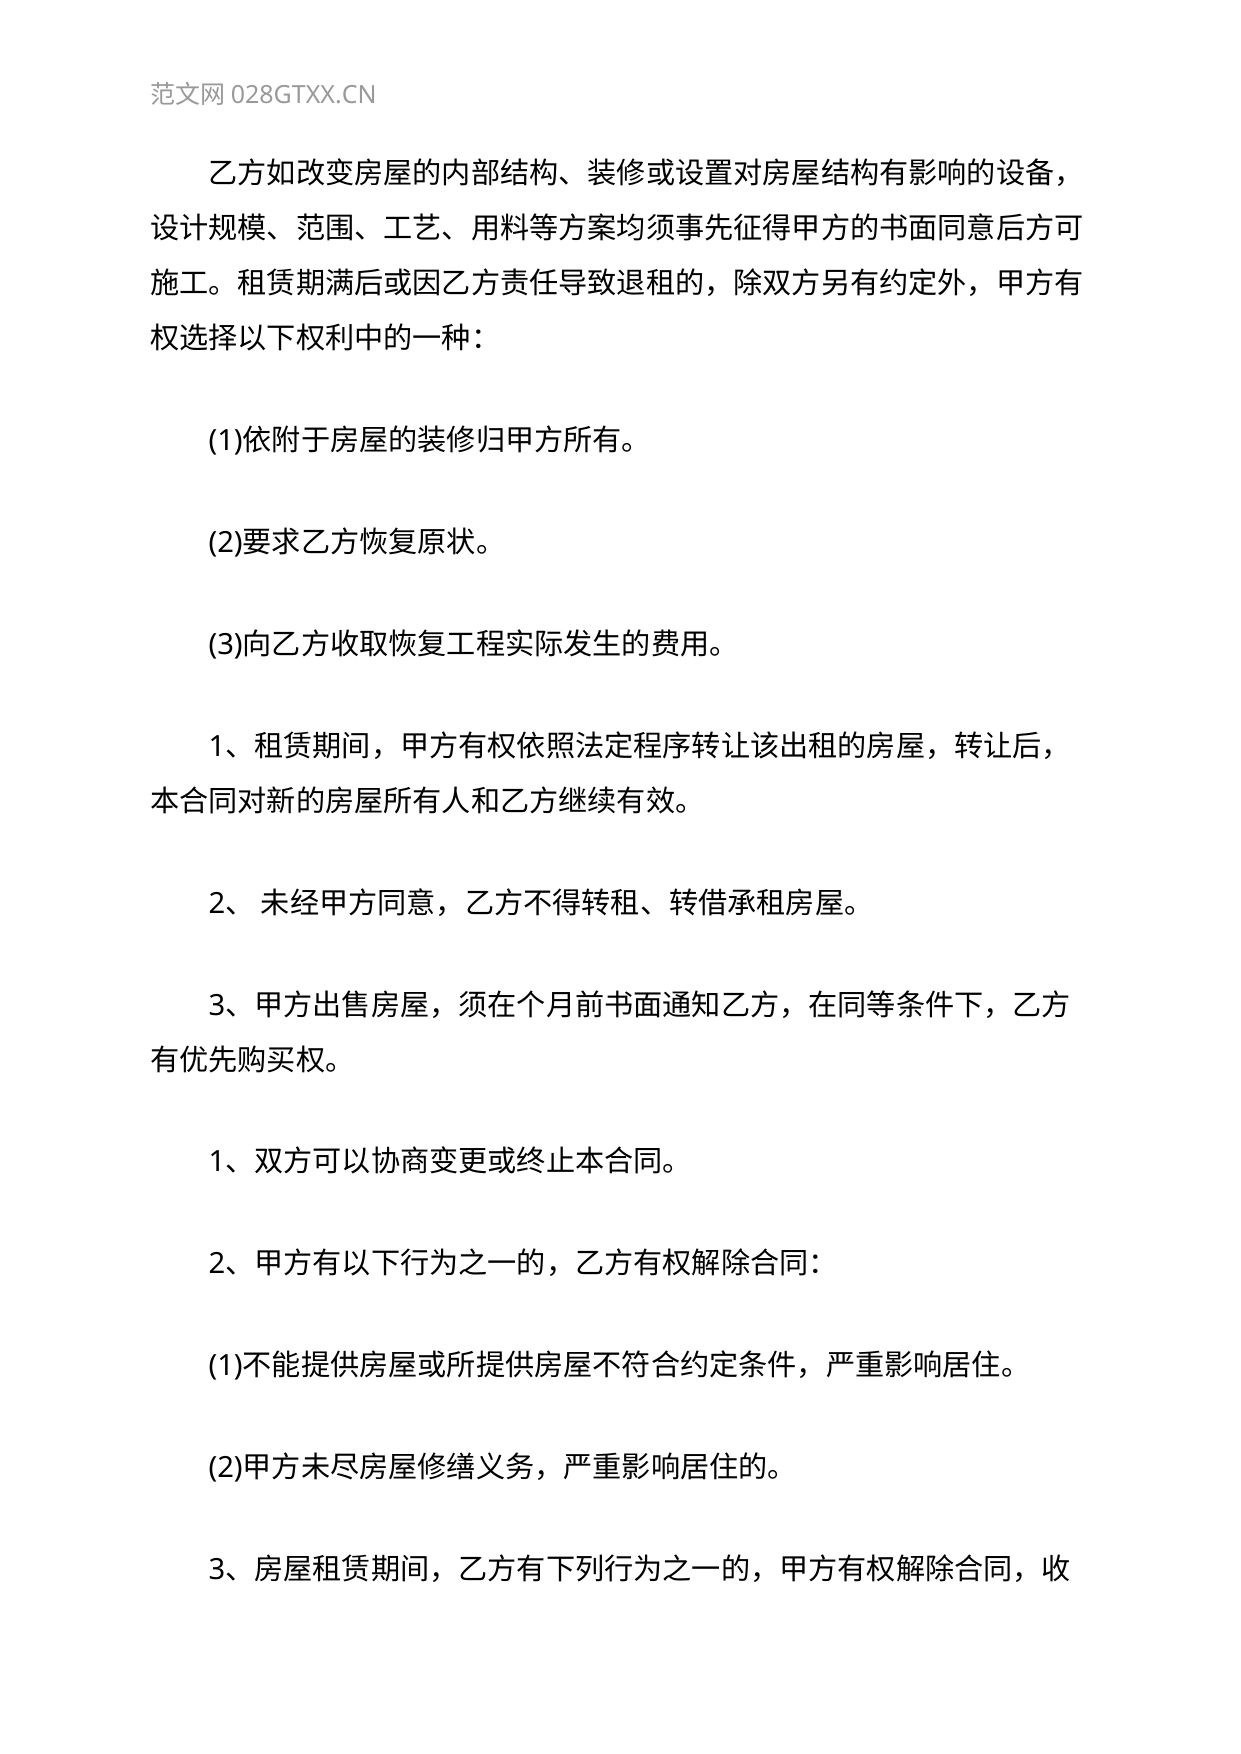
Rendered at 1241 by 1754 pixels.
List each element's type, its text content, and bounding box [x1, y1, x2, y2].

text (1)不能提供房屋或所提供房屋不符合约定条件，严重影响居住。 [150, 1342, 1090, 1384]
text 1、租赁期间，甲方有权依照法定程序转让该出租的房屋，转让后，本合同对新的房屋所有人和乙方继续有效。 [150, 722, 1090, 820]
text 2、甲方有以下行为之一的，乙方有权解除合同： [150, 1240, 1090, 1282]
text (2)甲方未尽房屋修缮义务，严重影响居住的。 [150, 1444, 1090, 1486]
text (2)要求乙方恢复原状。 [150, 518, 1090, 561]
text 2、 未经甲方同意，乙方不得转租、转借承租房屋。 [150, 879, 1090, 922]
text (3)向乙方收取恢复工程实际发生的费用。 [150, 620, 1090, 663]
text (1)依附于房屋的装修归甲方所有。 [150, 416, 1090, 459]
text 3、甲方出售房屋，须在个月前书面通知乙方，在同等条件下，乙方有优先购买权。 [150, 981, 1090, 1078]
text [150, 1546, 1090, 1588]
text 乙方如改变房屋的内部结构、装修或设置对房屋结构有影响的设备，设计规模、范围、工艺、用料等方案均须事先征得甲方的书面同意后方可施工。租赁期满后或因乙方责任导致退租的，除双方另有约定外，甲方有权选择以下权利中的一种： [150, 150, 1090, 357]
text 1、双方可以协商变更或终止本合同。 [150, 1138, 1090, 1180]
